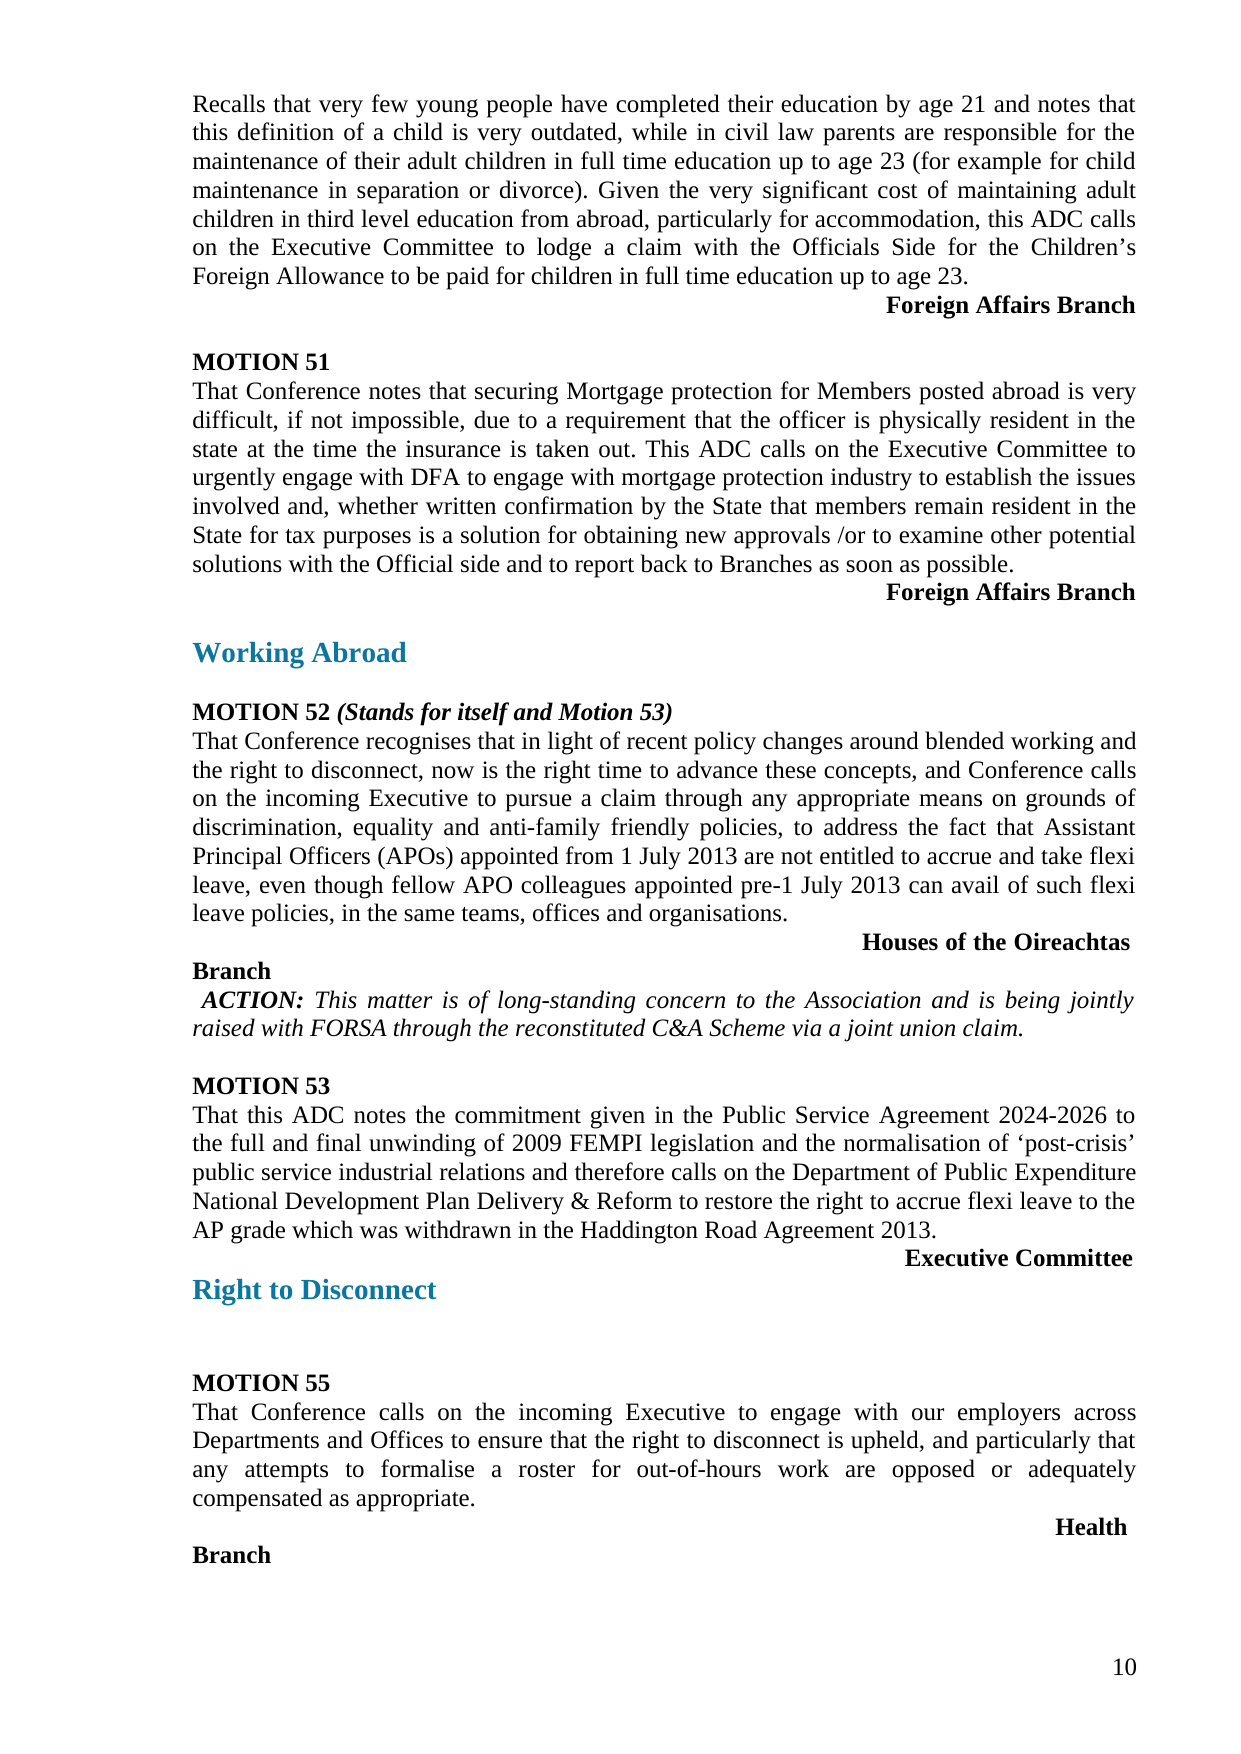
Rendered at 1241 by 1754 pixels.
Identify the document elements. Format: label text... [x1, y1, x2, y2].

text Houses of the Oireachtas Branch [192, 927, 1137, 985]
text Health Branch [192, 1512, 1137, 1569]
text ACTION: This matter is of long-standing concern to the Association and is being jointly raised with FORSA through the reconstituted C&A Scheme via a joint union claim. [192, 985, 1137, 1042]
text Working Abroad [192, 635, 1137, 668]
text That this ADC notes the commitment given in the Public Service Agreement 2024-2026 to the full and final unwinding of 2009 FEMPI legislation and the normalisation of ‘post-crisis’ public service industrial relations and therefore calls on the Department of Public Expenditure National Development Plan Delivery & Reform to restore the right to accrue flexi leave to the AP grade which was withdrawn in the Haddington Road Agreement 2013. [192, 1100, 1137, 1243]
text MOTION 55 [192, 1368, 1137, 1397]
text Foreign Affairs Branch [192, 290, 1137, 319]
text MOTION 51 [192, 347, 1137, 376]
text That Conference notes that securing Mortgage protection for Members posted abroad is very difficult, if not impossible, due to a requirement that the officer is physically resident in the state at the time the insurance is taken out. This ADC calls on the Executive Committee to urgently engage with DFA to engage with mortgage protection industry to establish the issues involved and, whether written confirmation by the State that members remain resident in the State for tax purposes is a solution for obtaining new approvals /or to examine other potential solutions with the Official side and to report back to Branches as soon as possible. [192, 376, 1137, 577]
text MOTION 53 [192, 1071, 1137, 1100]
text That Conference calls on the incoming Executive to engage with our employers across Departments and Offices to ensure that the right to disconnect is upheld, and particularly that any attempts to formalise a roster for out-of-hours work are opposed or adequately compensated as appropriate. [192, 1397, 1137, 1512]
text Foreign Affairs Branch [192, 577, 1137, 606]
text Right to Disconnect [192, 1272, 1137, 1306]
text Executive Committee [192, 1243, 1137, 1272]
text MOTION 52 (Stands for itself and Motion 53) [192, 697, 1137, 726]
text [192, 89, 1137, 290]
text That Conference recognises that in light of recent policy changes around blended working and the right to disconnect, now is the right time to advance these concepts, and Conference calls on the incoming Executive to pursue a claim through any appropriate means on grounds of discrimination, equality and anti-family friendly policies, to address the fact that Assistant Principal Officers (APOs) appointed from 1 July 2013 are not entitled to accrue and take flexi leave, even though fellow APO colleagues appointed pre-1 July 2013 can avail of such flexi leave policies, in the same teams, offices and organisations. [192, 726, 1137, 927]
